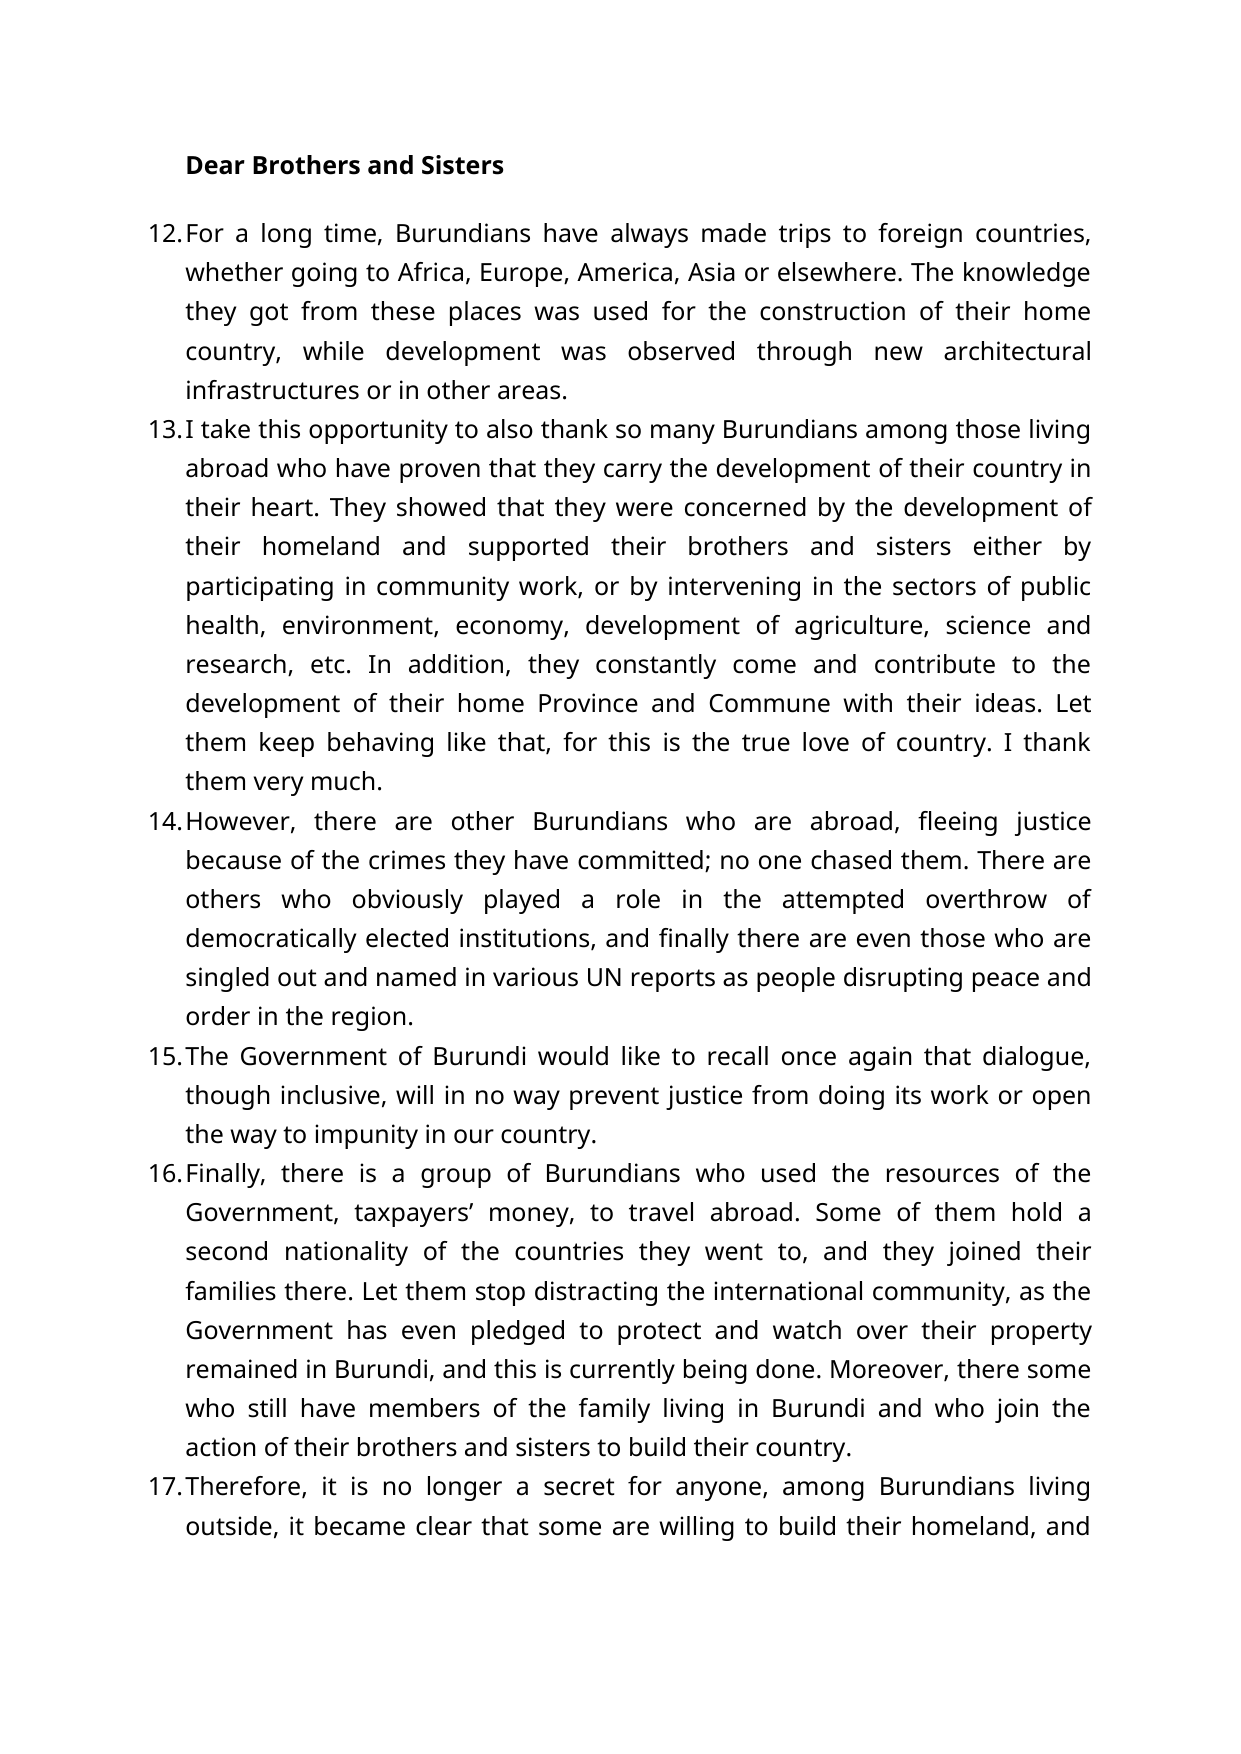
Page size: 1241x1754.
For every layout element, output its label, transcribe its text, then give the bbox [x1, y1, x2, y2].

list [148, 1469, 1093, 1542]
text Dear Brothers and Sisters [148, 148, 1093, 182]
list However, there are other Burundians who are abroad, fleeing justice because of the crimes they have committed; no one chased them. There are others who obviously played a role in the attempted overthrow of democratically elected institutions, and finally there are even those who are singled out and named in various UN reports as people disrupting peace and order in the region. [148, 803, 1093, 1033]
list I take this opportunity to also thank so many Burundians among those living abroad who have proven that they carry the development of their country in their heart. They showed that they were concerned by the development of their homeland and supported their brothers and sisters either by participating in community work, or by intervening in the sectors of public health, environment, economy, development of agriculture, science and research, etc. In addition, they constantly come and contribute to the development of their home Province and Commune with their ideas. Let them keep behaving like that, for this is the true love of country. I thank them very much. [148, 412, 1093, 798]
list For a long time, Burundians have always made trips to foreign countries, whether going to Africa, Europe, America, Asia or elsewhere. The knowledge they got from these places was used for the construction of their home country, while development was observed through new architectural infrastructures or in other areas. [148, 216, 1093, 406]
list The Government of Burundi would like to recall once again that dialogue, though inclusive, will in no way prevent justice from doing its work or open the way to impunity in our country. [148, 1038, 1093, 1151]
list Finally, there is a group of Burundians who used the resources of the Government, taxpayers’ money, to travel abroad. Some of them hold a second nationality of the countries they went to, and they joined their families there. Let them stop distracting the international community, as the Government has even pledged to protect and watch over their property remained in Burundi, and this is currently being done. Moreover, there some who still have members of the family living in Burundi and who join the action of their brothers and sisters to build their country. [148, 1156, 1093, 1464]
